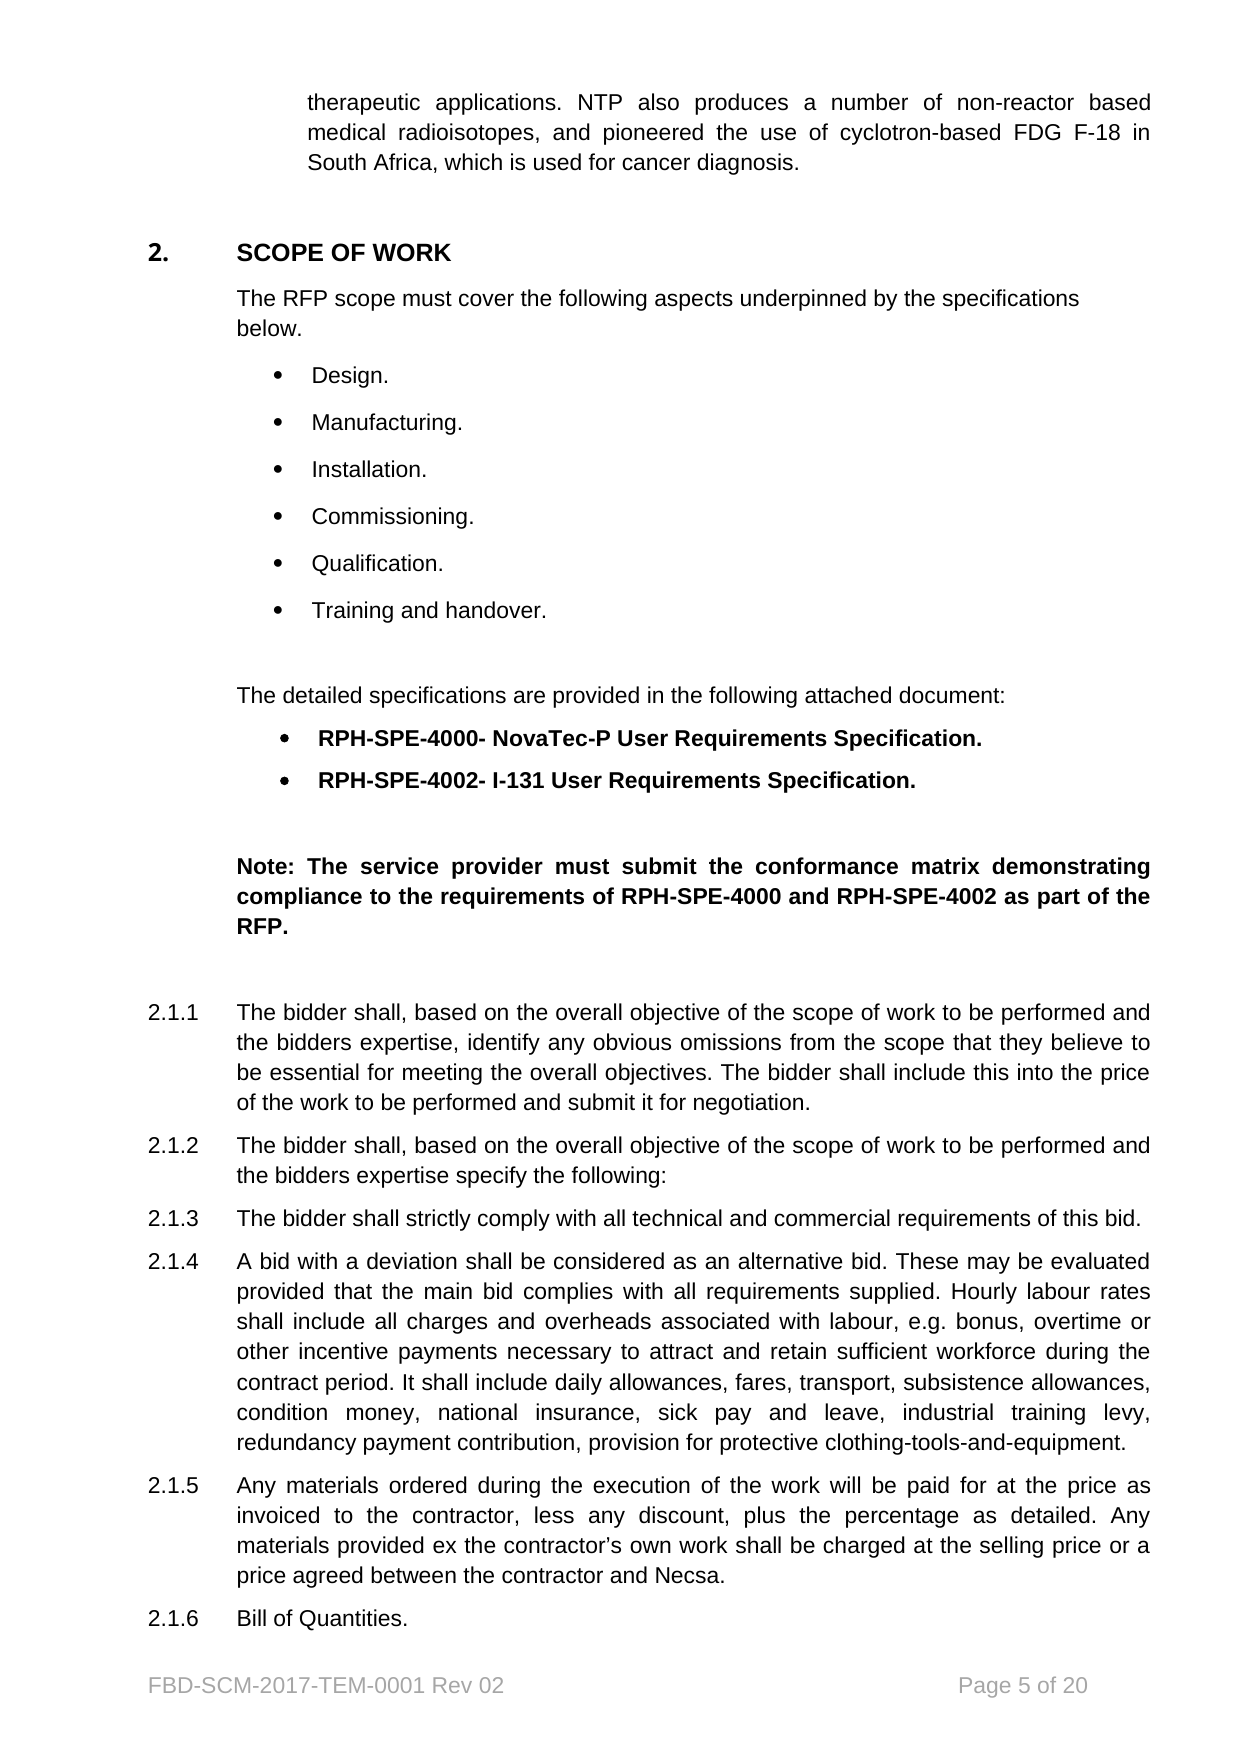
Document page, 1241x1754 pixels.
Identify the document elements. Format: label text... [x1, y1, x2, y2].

list Installation. [274, 456, 1152, 482]
list Training and handover. [274, 597, 1152, 623]
list RPH-SPE-4002- I-131 User Requirements Specification. [280, 767, 1152, 794]
text A bid with a deviation shall be considered as an alternative bid. These may be evaluated provided that the main bid complies with all requirements supplied. Hourly labour rates shall include all charges and overheads associated with labour, e.g. bonus, overtime or other incentive payments necessary to attract and retain sufficient workforce during the contract period. It shall include daily allowances, fares, transport, subsistence allowances, condition money, national insurance, sick pay and leave, industrial training levy, redundancy payment contribution, provision for protective clothing-tools-and-equipment. [148, 1248, 1152, 1455]
list Design. [274, 362, 1152, 389]
text Bill of Quantities. [148, 1605, 1152, 1631]
list Manufacturing. [274, 409, 1152, 436]
list Commissioning. [274, 503, 1152, 529]
text Scope of Work [148, 234, 1152, 268]
text The bidder shall strictly comply with all technical and commercial requirements of this bid. [148, 1205, 1152, 1231]
text Note: The service provider must submit the conformance matrix demonstrating compliance to the requirements of RPH-SPE-4000 and RPH-SPE-4002 as part of the RFP. [236, 853, 1152, 940]
text The detailed specifications are provided in the following attached document: [236, 682, 1152, 708]
text The RFP scope must cover the following aspects underpinned by the specifications below. [236, 285, 1152, 342]
text The bidder shall, based on the overall objective of the scope of work to be performed and the bidders expertise, identify any obvious omissions from the scope that they believe to be essential for meeting the overall objectives. The bidder shall include this into the price of the work to be performed and submit it for negotiation. [148, 999, 1152, 1116]
list RPH-SPE-4000- NovaTec-P User Requirements Specification. [280, 725, 1152, 751]
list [251, 89, 1152, 175]
list Qualification. [274, 550, 1152, 576]
text Any materials ordered during the execution of the work will be paid for at the price as invoiced to the contractor, less any discount, plus the percentage as detailed. Any materials provided ex the contractor’s own work shall be charged at the selling price or a price agreed between the contractor and Necsa. [148, 1472, 1152, 1589]
text The bidder shall, based on the overall objective of the scope of work to be performed and the bidders expertise specify the following: [148, 1132, 1152, 1189]
